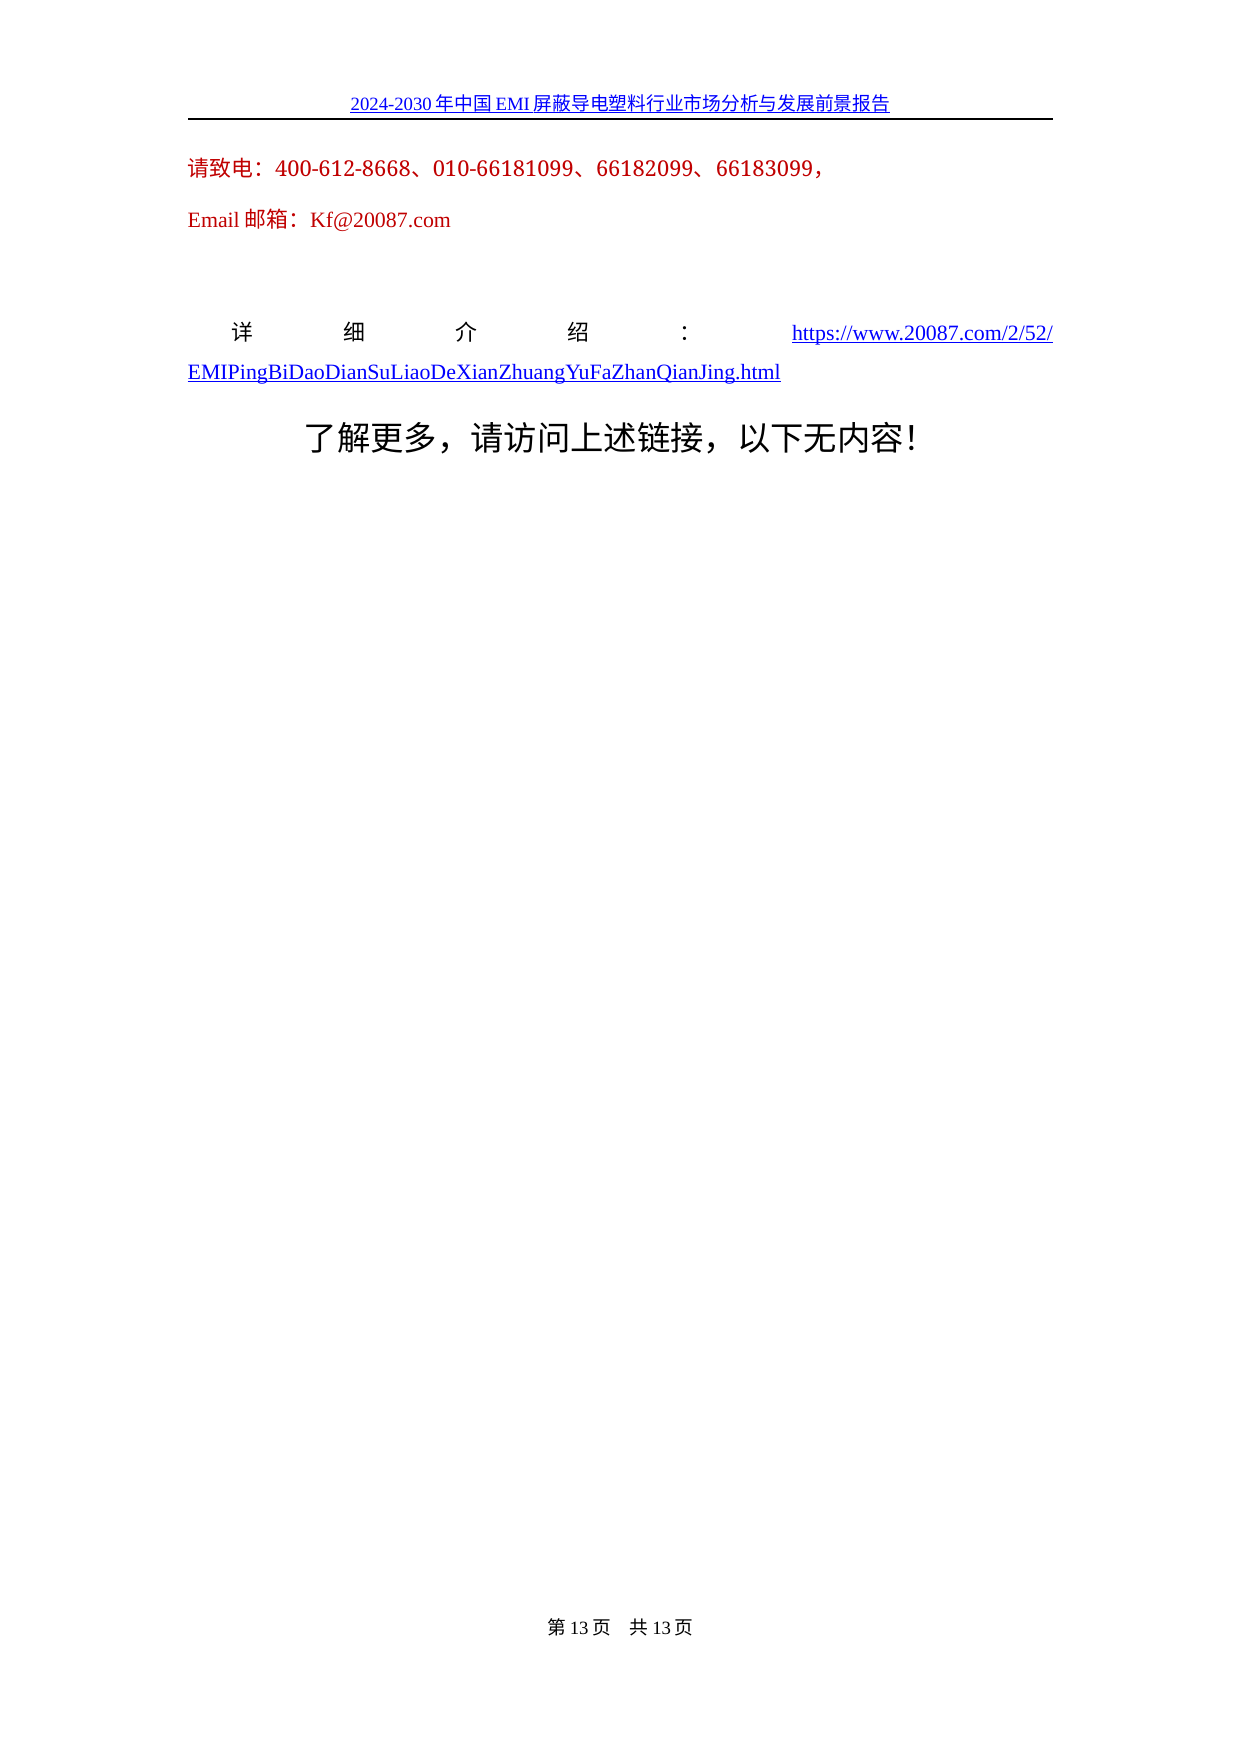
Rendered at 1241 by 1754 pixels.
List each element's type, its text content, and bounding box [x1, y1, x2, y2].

text 请致电：400-612-8668、010-66181099、66182099、66183099， [187, 150, 1053, 183]
title 了解更多，请访问上述链接，以下无内容！ [187, 404, 1053, 469]
text Email邮箱：Kf@20087.com [187, 202, 1053, 234]
text 详细介绍：https://www.20087.com/2/52/EMIPingBiDaoDianSuLiaoDeXianZhuangYuFaZhanQianJing.html [187, 315, 1053, 388]
